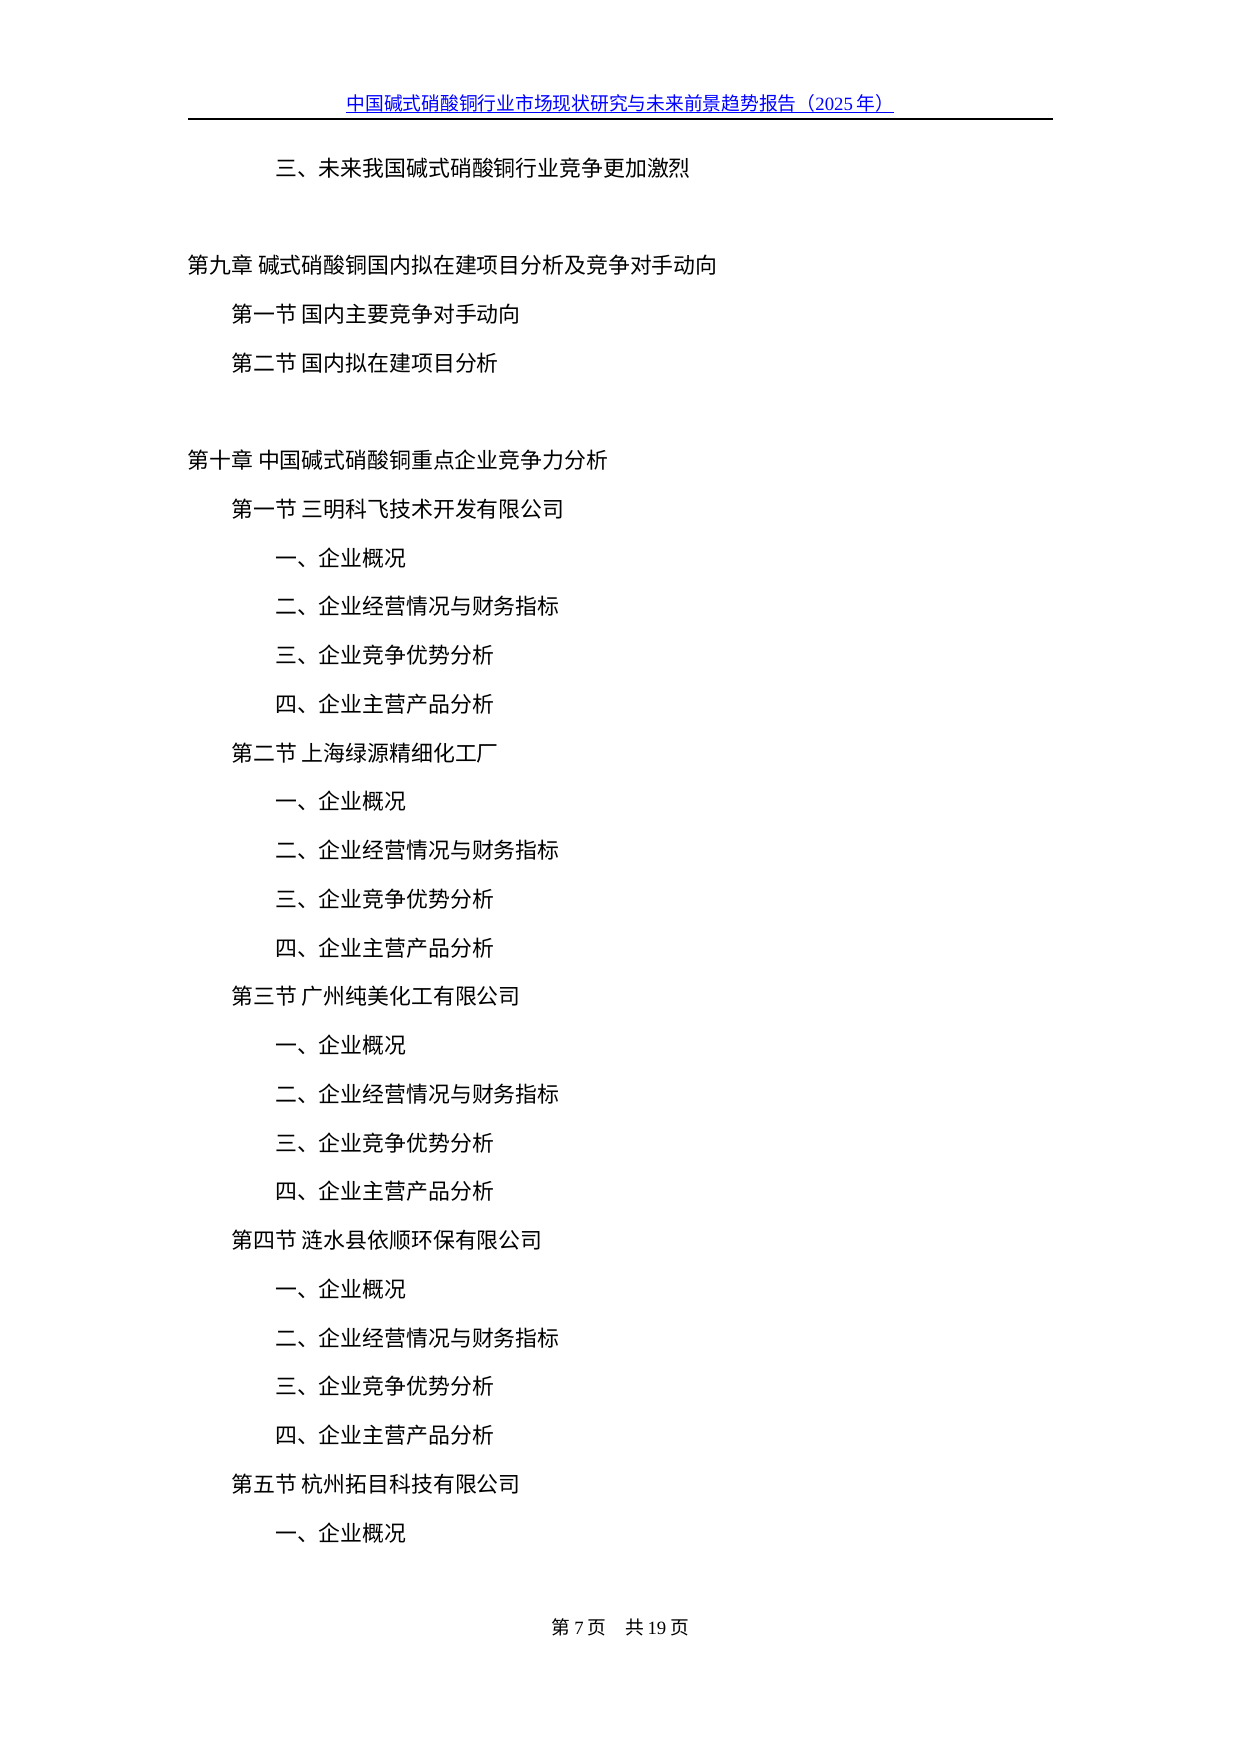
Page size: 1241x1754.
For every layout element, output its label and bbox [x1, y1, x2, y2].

text [187, 150, 1053, 1548]
